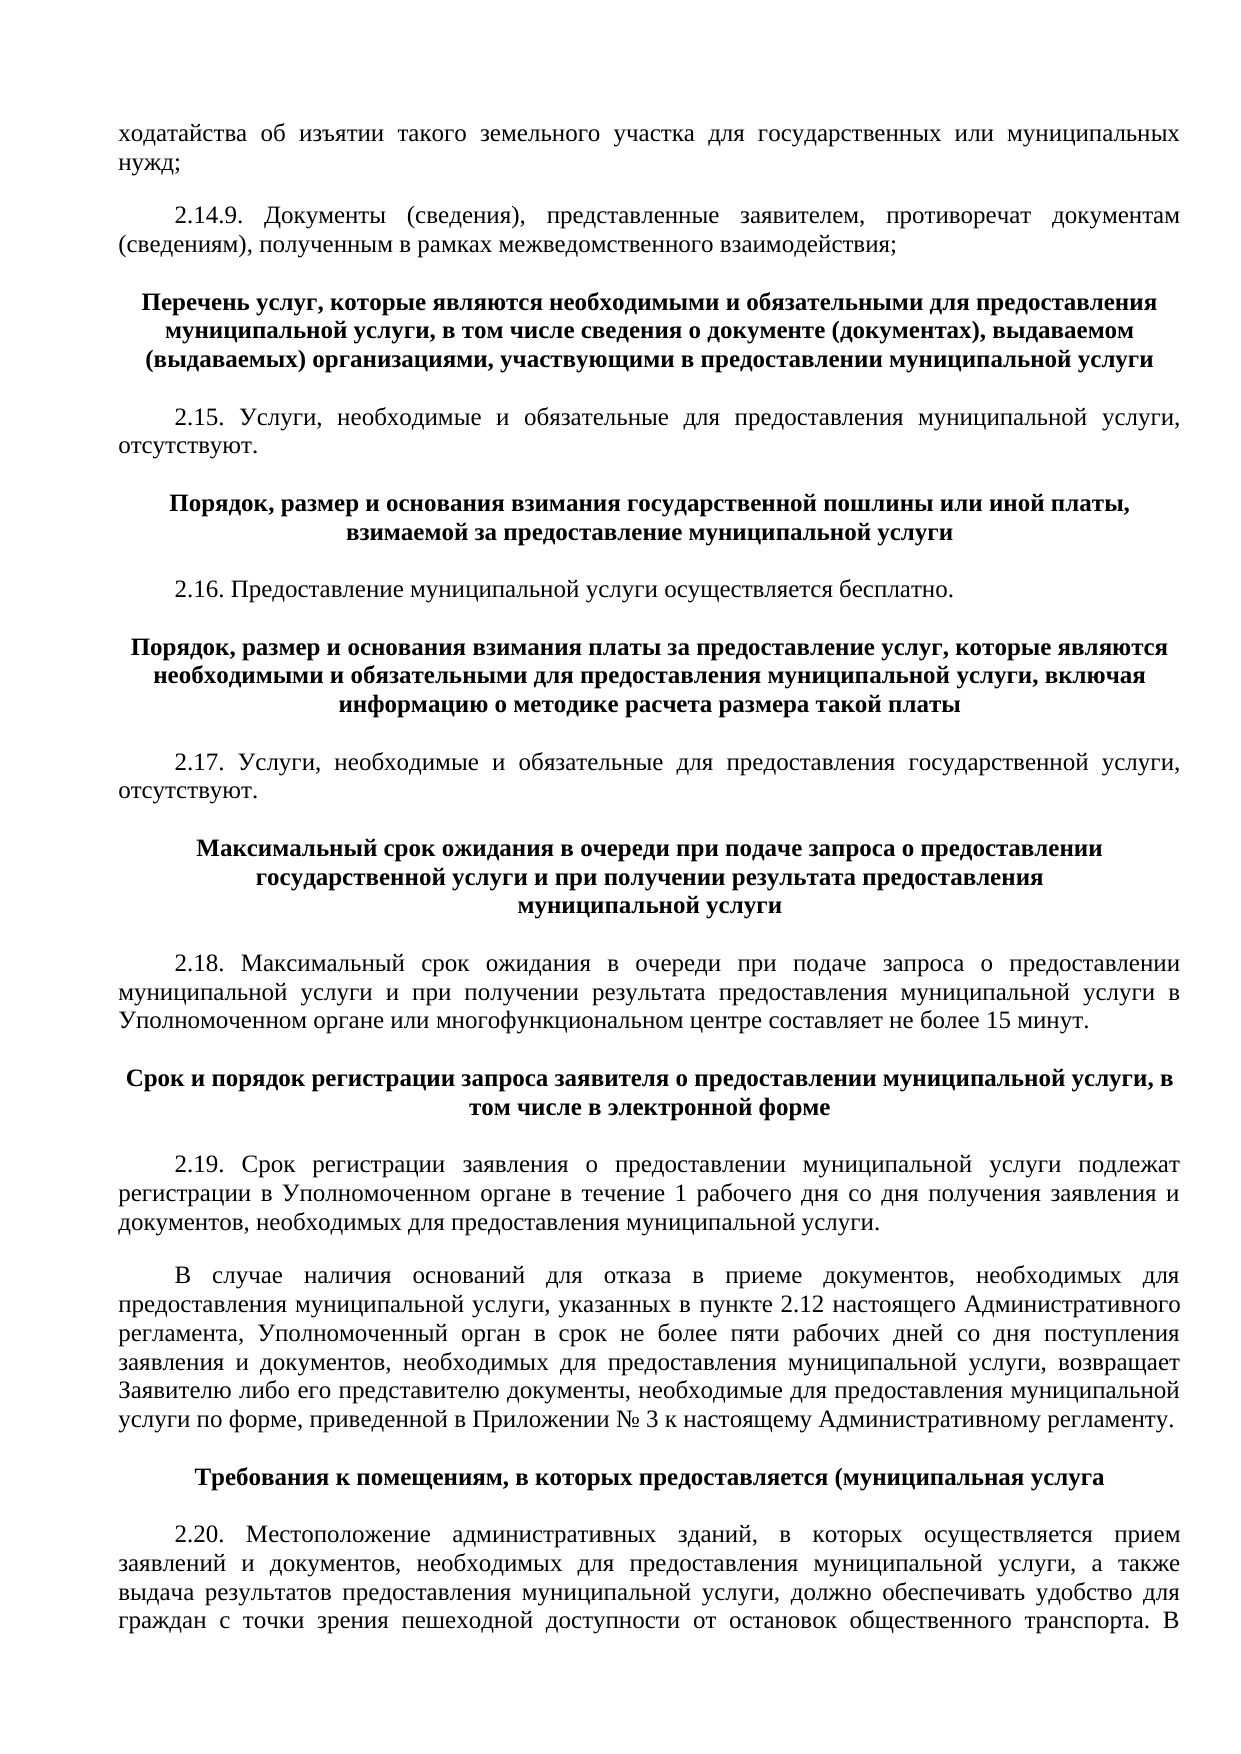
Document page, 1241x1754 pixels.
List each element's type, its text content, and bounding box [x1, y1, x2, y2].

text 2.15. Услуги, необходимые и обязательные для предоставления муниципальной услуги, отсутствуют. [118, 402, 1181, 459]
title Срок и порядок регистрации запроса заявителя о предоставлении муниципальной услуги, в том числе в электронной форме [118, 1063, 1181, 1121]
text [118, 118, 1181, 176]
text 2.17. Услуги, необходимые и обязательные для предоставления государственной услуги, отсутствуют. [118, 747, 1181, 804]
text 2.14.9. Документы (сведения), представленные заявителем, противоречат документам (сведениям), полученным в рамках межведомственного взаимодействия; [118, 201, 1181, 258]
title Порядок, размер и основания взимания платы за предоставление услуг, которые являются необходимыми и обязательными для предоставления муниципальной услуги, включая информацию о методике расчета размера такой платы [118, 632, 1181, 718]
title муниципальной услуги [118, 891, 1181, 919]
text 2.19. Срок регистрации заявления о предоставлении муниципальной услуги подлежат регистрации в Уполномоченном органе в течение 1 рабочего дня со дня получения заявления и документов, необходимых для предоставления муниципальной услуги. [118, 1149, 1181, 1236]
title Максимальный срок ожидания в очереди при подаче запроса о предоставлении государственной услуги и при получении результата предоставления [118, 833, 1181, 891]
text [118, 1519, 1181, 1634]
text В случае наличия оснований для отказа в приеме документов, необходимых для предоставления муниципальной услуги, указанных в пункте 2.12 настоящего Административного регламента, Уполномоченный орган в срок не более пяти рабочих дней со дня поступления заявления и документов, необходимых для предоставления муниципальной услуги, возвращает Заявителю либо его представителю документы, необходимые для предоставления муниципальной услуги по форме, приведенной в Приложении № 3 к настоящему Административному регламенту. [118, 1261, 1181, 1433]
title Требования к помещениям, в которых предоставляется (муниципальная услуга [118, 1462, 1181, 1491]
text 2.16. Предоставление муниципальной услуги осуществляется бесплатно. [118, 574, 1181, 603]
title Порядок, размер и основания взимания государственной пошлины или иной платы, взимаемой за предоставление муниципальной услуги [118, 488, 1181, 546]
text 2.18. Максимальный срок ожидания в очереди при подаче запроса о предоставлении муниципальной услуги и при получении результата предоставления муниципальной услуги в Уполномоченном органе или многофункциональном центре составляет не более 15 минут. [118, 948, 1181, 1034]
title Перечень услуг, которые являются необходимыми и обязательными для предоставления муниципальной услуги, в том числе сведения о документе (документах), выдаваемом (выдаваемых) организациями, участвующими в предоставлении муниципальной услуги [118, 287, 1181, 373]
